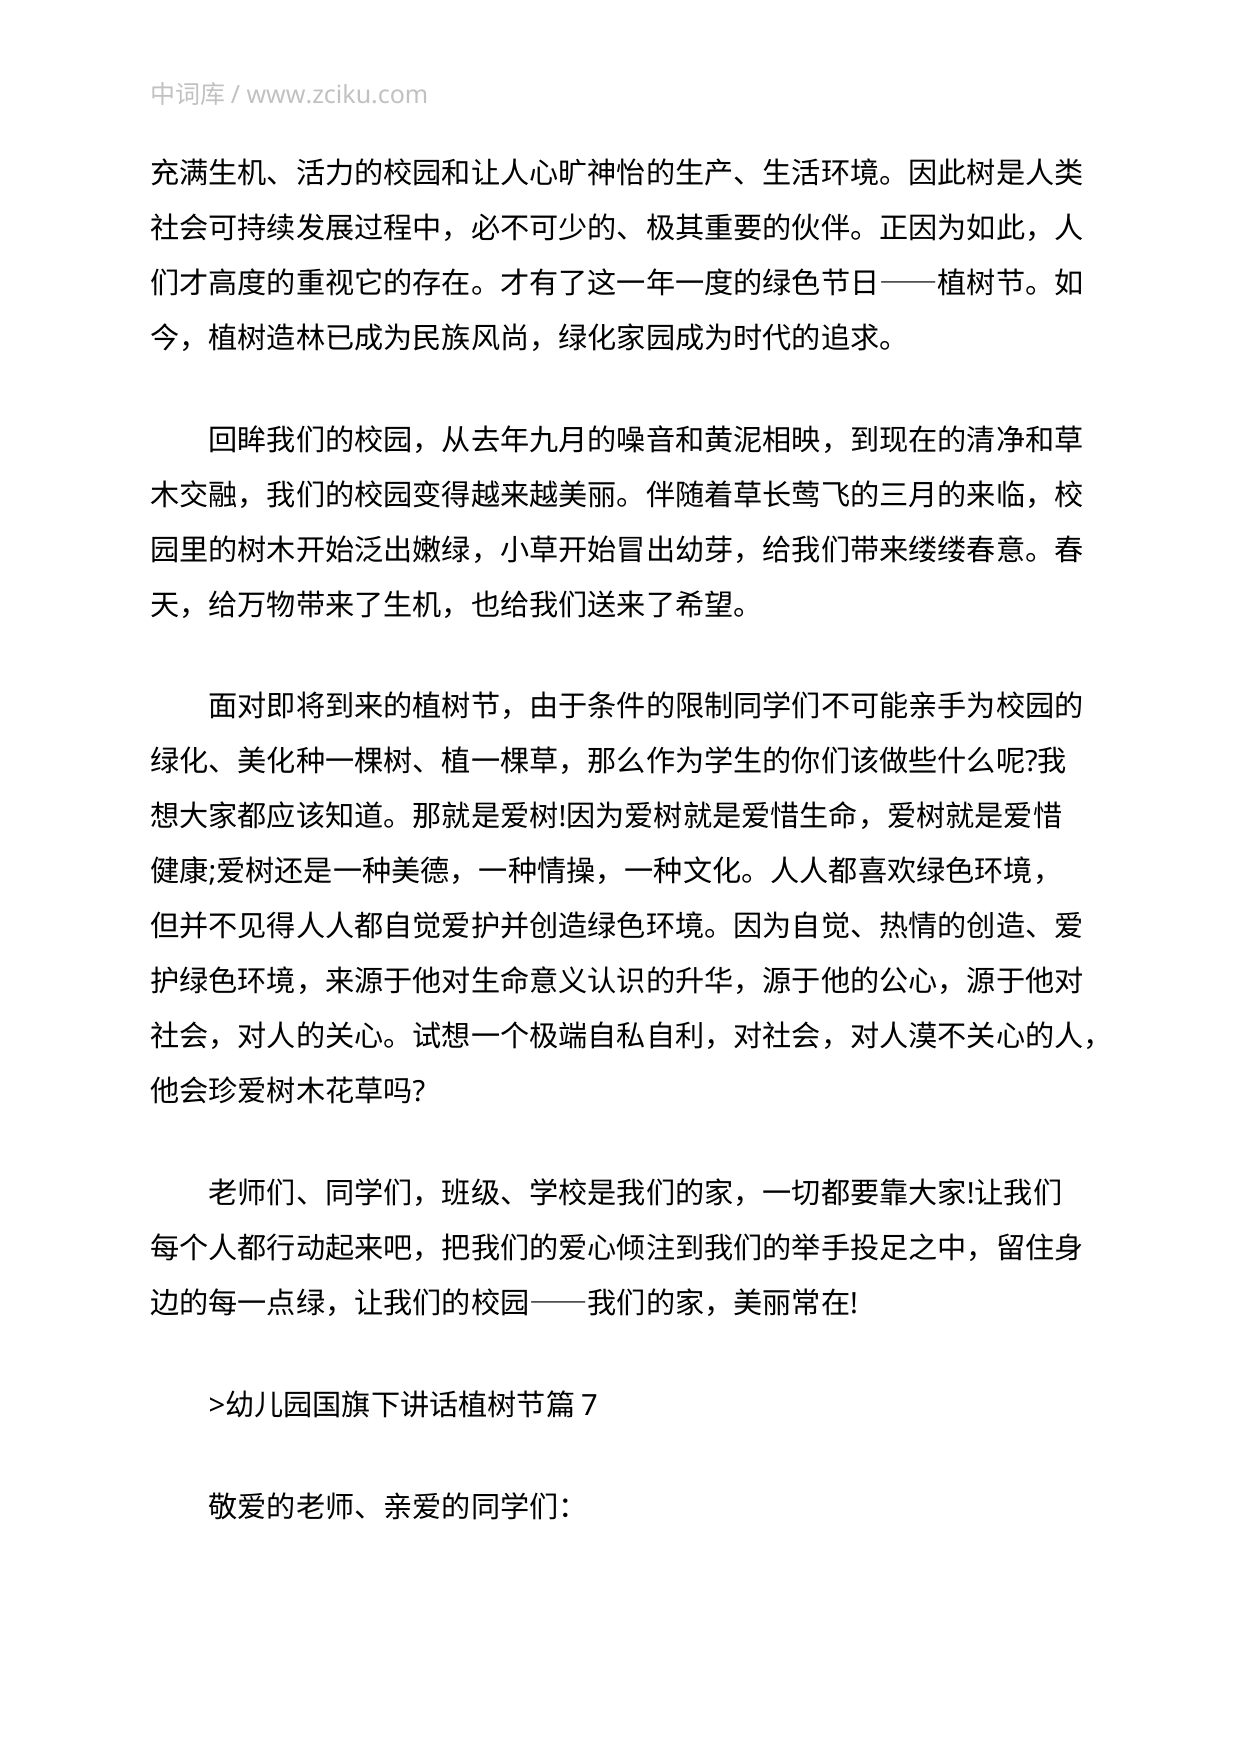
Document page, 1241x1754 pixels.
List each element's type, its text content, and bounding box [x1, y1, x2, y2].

text 敬爱的老师、亲爱的同学们： [150, 1483, 1090, 1526]
text 面对即将到来的植树节，由于条件的限制同学们不可能亲手为校园的绿化、美化种一棵树、植一棵草，那么作为学生的你们该做些什么呢?我想大家都应该知道。那就是爱树!因为爱树就是爱惜生命，爱树就是爱惜健康;爱树还是一种美德，一种情操，一种文化。人人都喜欢绿色环境，但并不见得人人都自觉爱护并创造绿色环境。因为自觉、热情的创造、爱护绿色环境，来源于他对生命意义认识的升华，源于他的公心，源于他对社会，对人的关心。试想一个极端自私自利，对社会，对人漠不关心的人，他会珍爱树木花草吗? [150, 683, 1090, 1110]
text 回眸我们的校园，从去年九月的噪音和黄泥相映，到现在的清净和草木交融，我们的校园变得越来越美丽。伴随着草长莺飞的三月的来临，校园里的树木开始泛出嫩绿，小草开始冒出幼芽，给我们带来缕缕春意。春天，给万物带来了生机，也给我们送来了希望。 [150, 416, 1090, 623]
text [150, 150, 1090, 357]
text >幼儿园国旗下讲话植树节篇7 [150, 1381, 1090, 1424]
text 老师们、同学们，班级、学校是我们的家，一切都要靠大家!让我们每个人都行动起来吧，把我们的爱心倾注到我们的举手投足之中，留住身边的每一点绿，让我们的校园——我们的家，美丽常在! [150, 1169, 1090, 1322]
